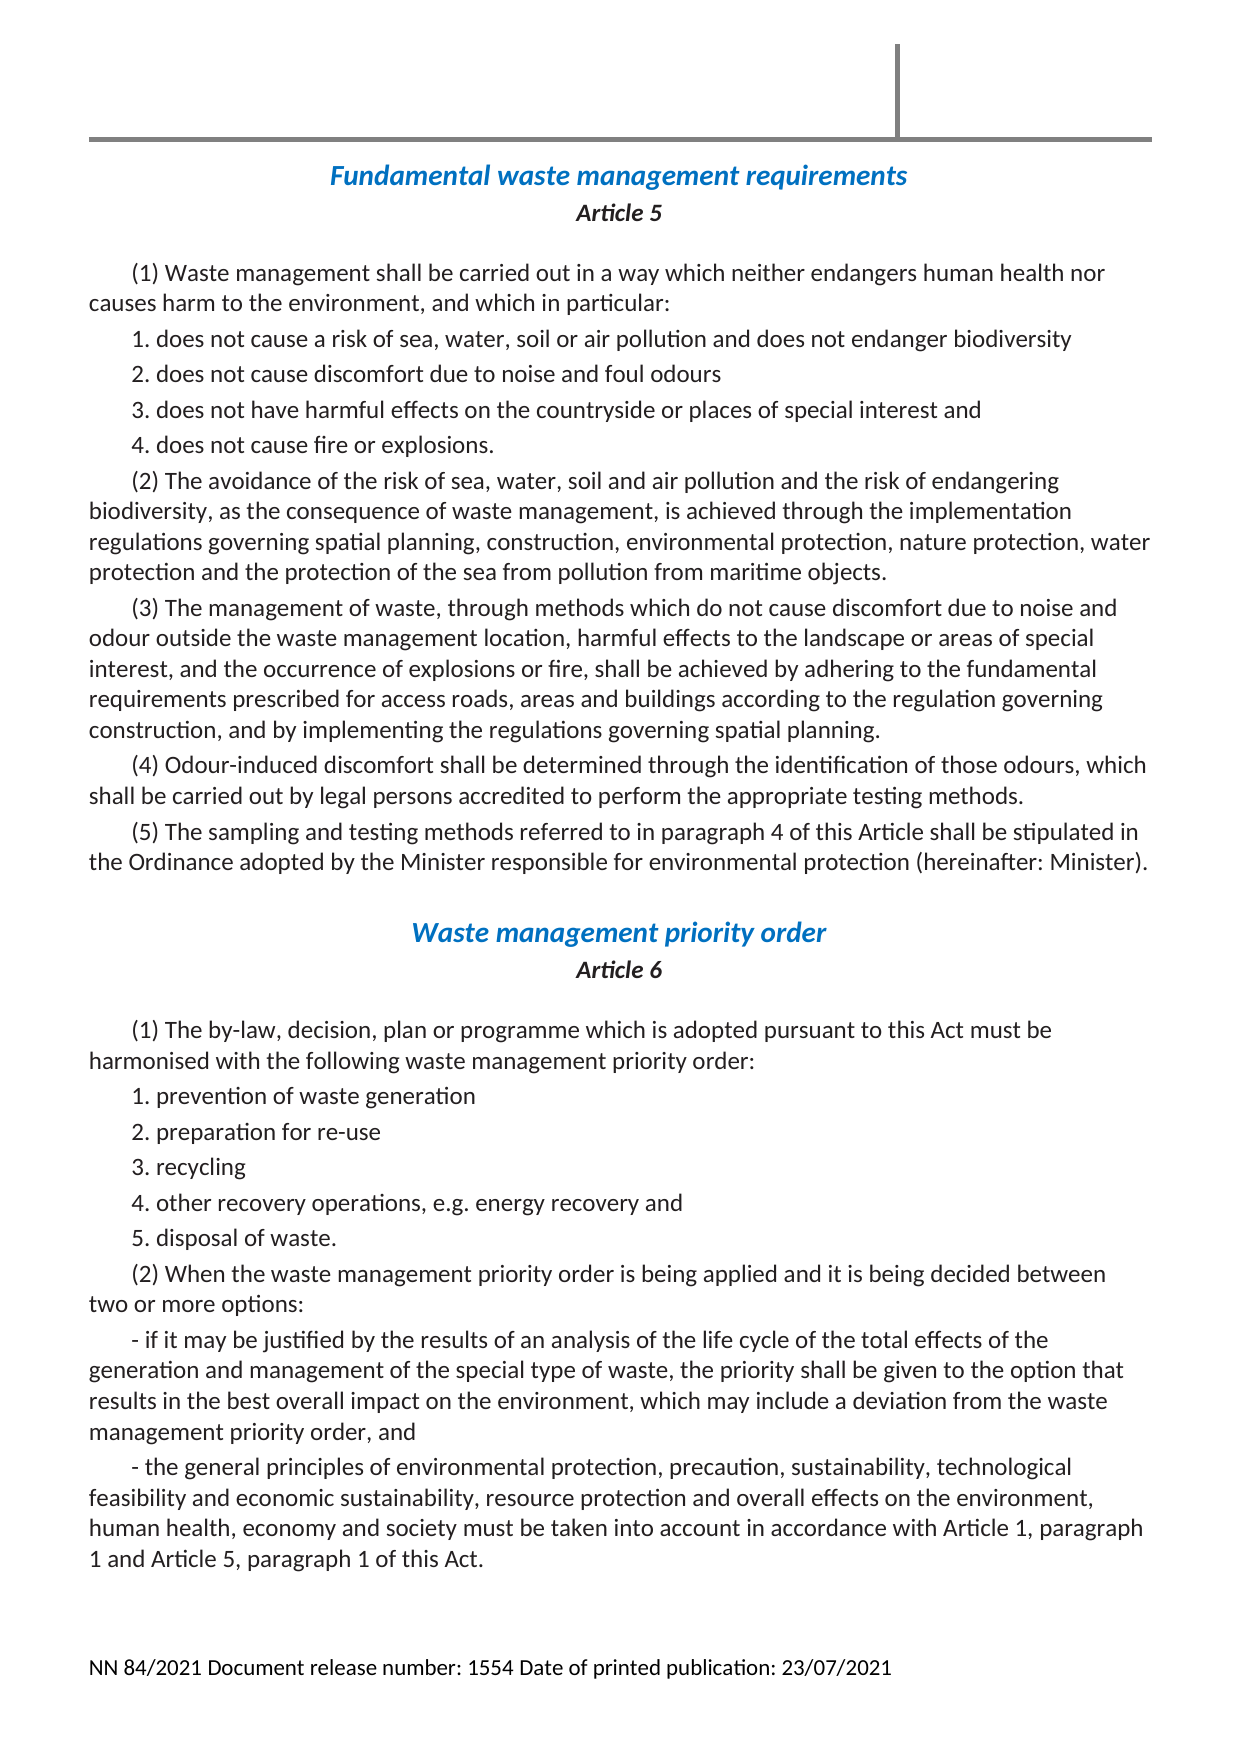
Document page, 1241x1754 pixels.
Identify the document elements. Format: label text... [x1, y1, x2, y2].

text 2. does not cause discomfort due to noise and foul odours [89, 358, 1152, 389]
text (3) The management of waste, through methods which do not cause discomfort due to noise and odour outside the waste management location, harmful effects to the landscape or areas of special interest, and the occurrence of explosions or fire, shall be achieved by adhering to the fundamental requirements prescribed for access roads, areas and buildings according to the regulation governing construction, and by implementing the regulations governing spatial planning. [89, 592, 1152, 745]
text (2) The avoidance of the risk of sea, water, soil and air pollution and the risk of endangering biodiversity, as the consequence of waste management, is achieved through the implementation regulations governing spatial planning, construction, environmental protection, nature protection, water protection and the protection of the sea from pollution from maritime objects. [89, 465, 1152, 587]
text - if it may be justified by the results of an analysis of the life cycle of the total effects of the generation and management of the special type of waste, the priority shall be given to the option that results in the best overall impact on the environment, which may include a deviation from the waste management priority order, and [89, 1324, 1152, 1446]
text 2. preparation for re-use [89, 1116, 1152, 1146]
text 4. does not cause fire or explosions. [89, 429, 1152, 460]
text 1. does not cause a risk of sea, water, soil or air pollution and does not endanger biodiversity [89, 323, 1152, 353]
text 4. other recovery operations, e.g. energy recovery and [89, 1187, 1152, 1217]
text 5. disposal of waste. [89, 1222, 1152, 1253]
text - the general principles of environmental protection, precaution, sustainability, technological feasibility and economic sustainability, resource protection and overall effects on the environment, human health, economy and society must be taken into account in accordance with Article 1, paragraph 1 and Article 5, paragraph 1 of this Act. [89, 1451, 1152, 1573]
text 3. recycling [89, 1151, 1152, 1182]
text 3. does not have harmful effects on the countryside or places of special interest and [89, 394, 1152, 424]
text (2) When the waste management priority order is being applied and it is being decided between two or more options: [89, 1258, 1152, 1319]
text (5) The sampling and testing methods referred to in paragraph 4 of this Article shall be stipulated in the Ordinance adopted by the Minister responsible for environmental protection (hereinafter: Minister). [89, 816, 1152, 877]
text 1. prevention of waste generation [89, 1080, 1152, 1111]
text (4) Odour-induced discomfort shall be determined through the identification of those odours, which shall be carried out by legal persons accredited to perform the appropriate testing methods. [89, 750, 1152, 811]
text (1) The by-law, decision, plan or programme which is adopted pursuant to this Act must be harmonised with the following waste management priority order: [89, 1014, 1152, 1075]
subtitle Waste management priority order Article 6 [89, 914, 1152, 985]
text (1) Waste management shall be carried out in a way which neither endangers human health nor causes harm to the environment, and which in particular: [89, 257, 1152, 318]
subtitle Fundamental waste management requirements Article 5 [89, 157, 1152, 227]
